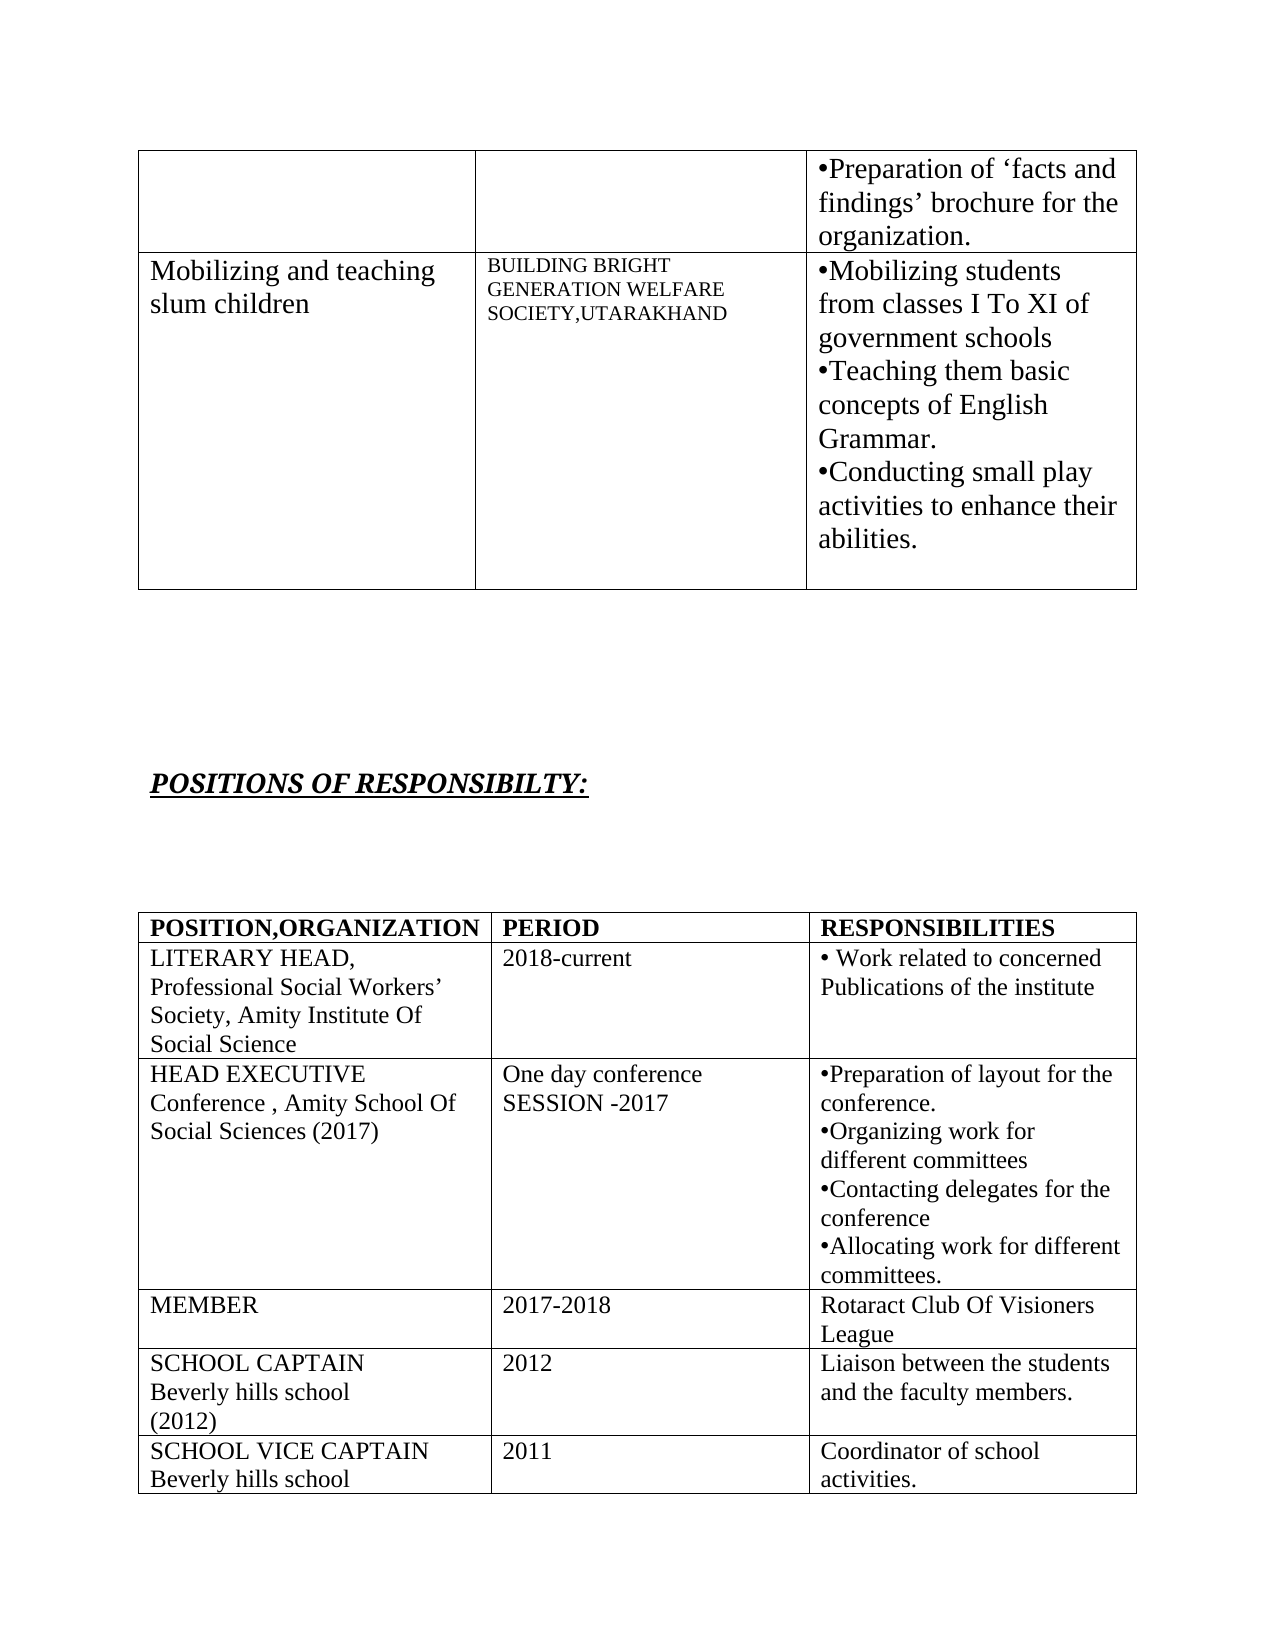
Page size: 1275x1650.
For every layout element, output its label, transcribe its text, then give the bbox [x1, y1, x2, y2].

table_cell Rotaract Club Of Visioners League [810, 1290, 1136, 1347]
table_cell One day conference SESSION -2017 [492, 1059, 809, 1289]
table_cell LITERARY HEAD, Professional Social Workers’ Society, Amity Institute Of Social Science [139, 943, 491, 1058]
table_header RESPONSIBILITIES [810, 913, 1136, 942]
table_cell BUILDING BRIGHT GENERATION WELFARE SOCIETY,UTARAKHAND [476, 253, 806, 588]
table_cell 2012 [492, 1349, 809, 1435]
table_cell HEAD EXECUTIVE Conference , Amity School Of Social Sciences (2017) [139, 1059, 491, 1289]
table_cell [807, 151, 1136, 252]
table_cell 2018-current [492, 943, 809, 1058]
table_cell 2011 [492, 1436, 809, 1493]
table_header PERIOD [492, 913, 809, 942]
table_cell Work related to concerned Publications of the institute [810, 943, 1136, 1058]
table_cell Liaison between the students and the faculty members. [810, 1349, 1136, 1435]
table_cell SCHOOL CAPTAIN Beverly hills school (2012) [139, 1349, 491, 1435]
table_header POSITION,ORGANIZATION [139, 913, 491, 942]
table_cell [476, 151, 806, 252]
table_cell 2017-2018 [492, 1290, 809, 1347]
table_cell Preparation of layout for the conference. Organizing work for different committees Contacting delegates for the conference Allocating work for different committees. [810, 1059, 1136, 1289]
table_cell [810, 1436, 1136, 1493]
text POSITIONS OF RESPONSIBILTY: [150, 764, 1125, 801]
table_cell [139, 151, 475, 252]
table_cell Mobilizing and teaching slum children [139, 253, 475, 588]
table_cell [139, 1436, 491, 1493]
table_cell Mobilizing students from classes I To XI of government schools Teaching them basic concepts of English Grammar. Conducting small play activities to enhance their abilities. [807, 253, 1136, 588]
table_cell MEMBER [139, 1290, 491, 1347]
